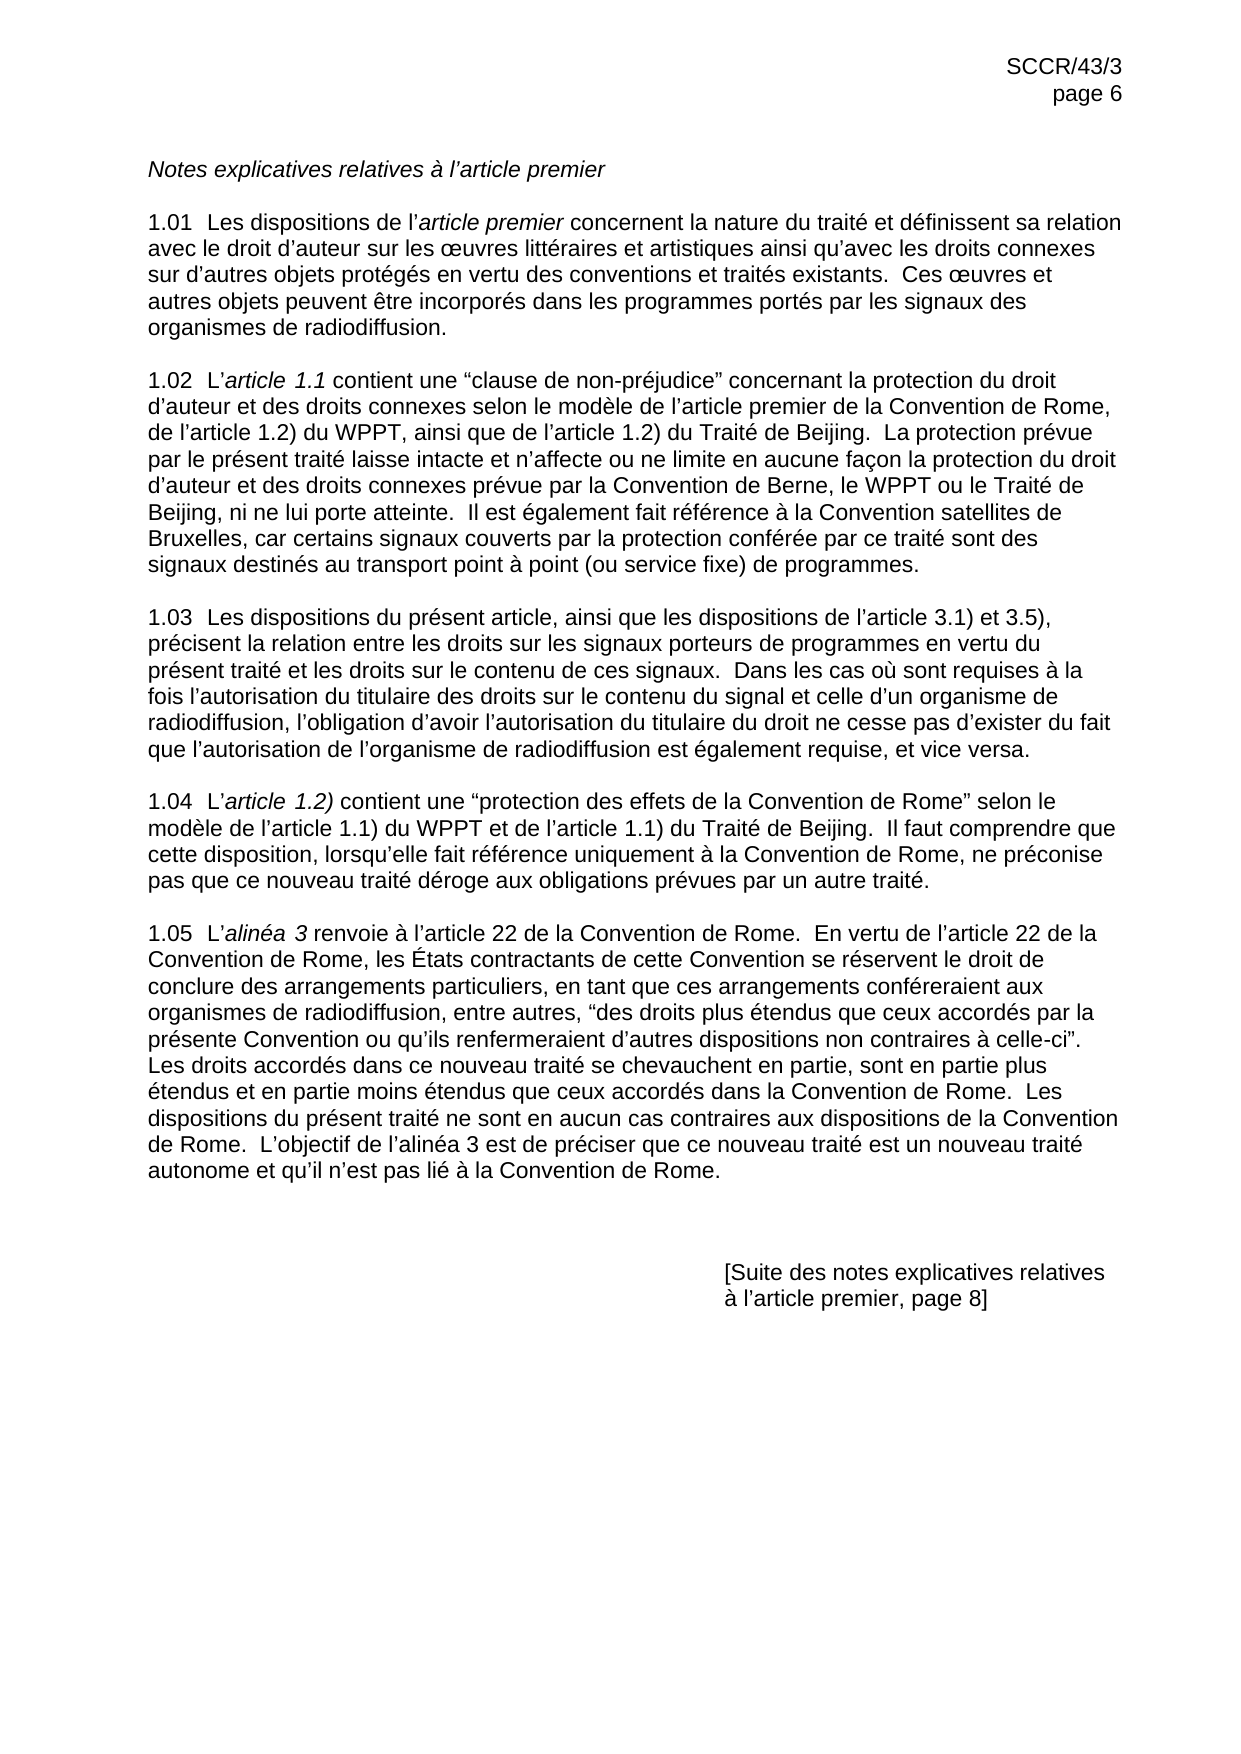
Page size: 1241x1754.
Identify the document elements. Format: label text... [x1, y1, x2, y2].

text 1.03 Les dispositions du présent article, ainsi que les dispositions de l’article 3.1) et 3.5), précisent la relation entre les droits sur les signaux porteurs de programmes en vertu du présent traité et les droits sur le contenu de ces signaux. Dans les cas où sont requises à la fois l’autorisation du titulaire des droits sur le contenu du signal et celle d’un organisme de radiodiffusion, l’obligation d’avoir l’autorisation du titulaire du droit ne cesse pas d’exister du fait que l’autorisation de l’organisme de radiodiffusion est également requise, et vice versa. [148, 604, 1122, 762]
text 1.02 L’article 1.1 contient une “clause de non-préjudice” concernant la protection du droit d’auteur et des droits connexes selon le modèle de l’article premier de la Convention de Rome, de l’article 1.2) du WPPT, ainsi que de l’article 1.2) du Traité de Beijing. La protection prévue par le présent traité laisse intacte et n’affecte ou ne limite en aucune façon la protection du droit d’auteur et des droits connexes prévue par la Convention de Berne, le WPPT ou le Traité de Beijing, ni ne lui porte atteinte. Il est également fait référence à la Convention satellites de Bruxelles, car certains signaux couverts par la protection conférée par ce traité sont des signaux destinés au transport point à point (ou service fixe) de programmes. [148, 367, 1122, 577]
text 1.01 Les dispositions de l’article premier concernent la nature du traité et définissent sa relation avec le droit d’auteur sur les œuvres littéraires et artistiques ainsi qu’avec les droits connexes sur d’autres objets protégés en vertu des conventions et traités existants. Ces œuvres et autres objets peuvent être incorporés dans les programmes portés par les signaux des organismes de radiodiffusion. [148, 208, 1122, 340]
text 1.04 L’article 1.2) contient une “protection des effets de la Convention de Rome” selon le modèle de l’article 1.1) du WPPT et de l’article 1.1) du Traité de Beijing. Il faut comprendre que cette disposition, lorsqu’elle fait référence uniquement à la Convention de Rome, ne préconise pas que ce nouveau traité déroge aux obligations prévues par un autre traité. [148, 788, 1122, 894]
text 1.05 L’alinéa 3 renvoie à l’article 22 de la Convention de Rome. En vertu de l’article 22 de la Convention de Rome, les États contractants de cette Convention se réservent le droit de conclure des arrangements particuliers, en tant que ces arrangements conféreraient aux organismes de radiodiffusion, entre autres, “des droits plus étendus que ceux accordés par la présente Convention ou qu’ils renfermeraient d’autres dispositions non contraires à celle-ci”. Les droits accordés dans ce nouveau traité se chevauchent en partie, sont en partie plus étendus et en partie moins étendus que ceux accordés dans la Convention de Rome. Les dispositions du présent traité ne sont en aucun cas contraires aux dispositions de la Convention de Rome. L’objectif de l’alinéa 3 est de préciser que ce nouveau traité est un nouveau traité autonome et qu’il n’est pas lié à la Convention de Rome. [148, 920, 1122, 1184]
text Notes explicatives relatives à l’article premier [148, 156, 1122, 182]
text [Suite des notes explicatives relatives à l’article premier, page 8] [724, 1259, 1122, 1311]
